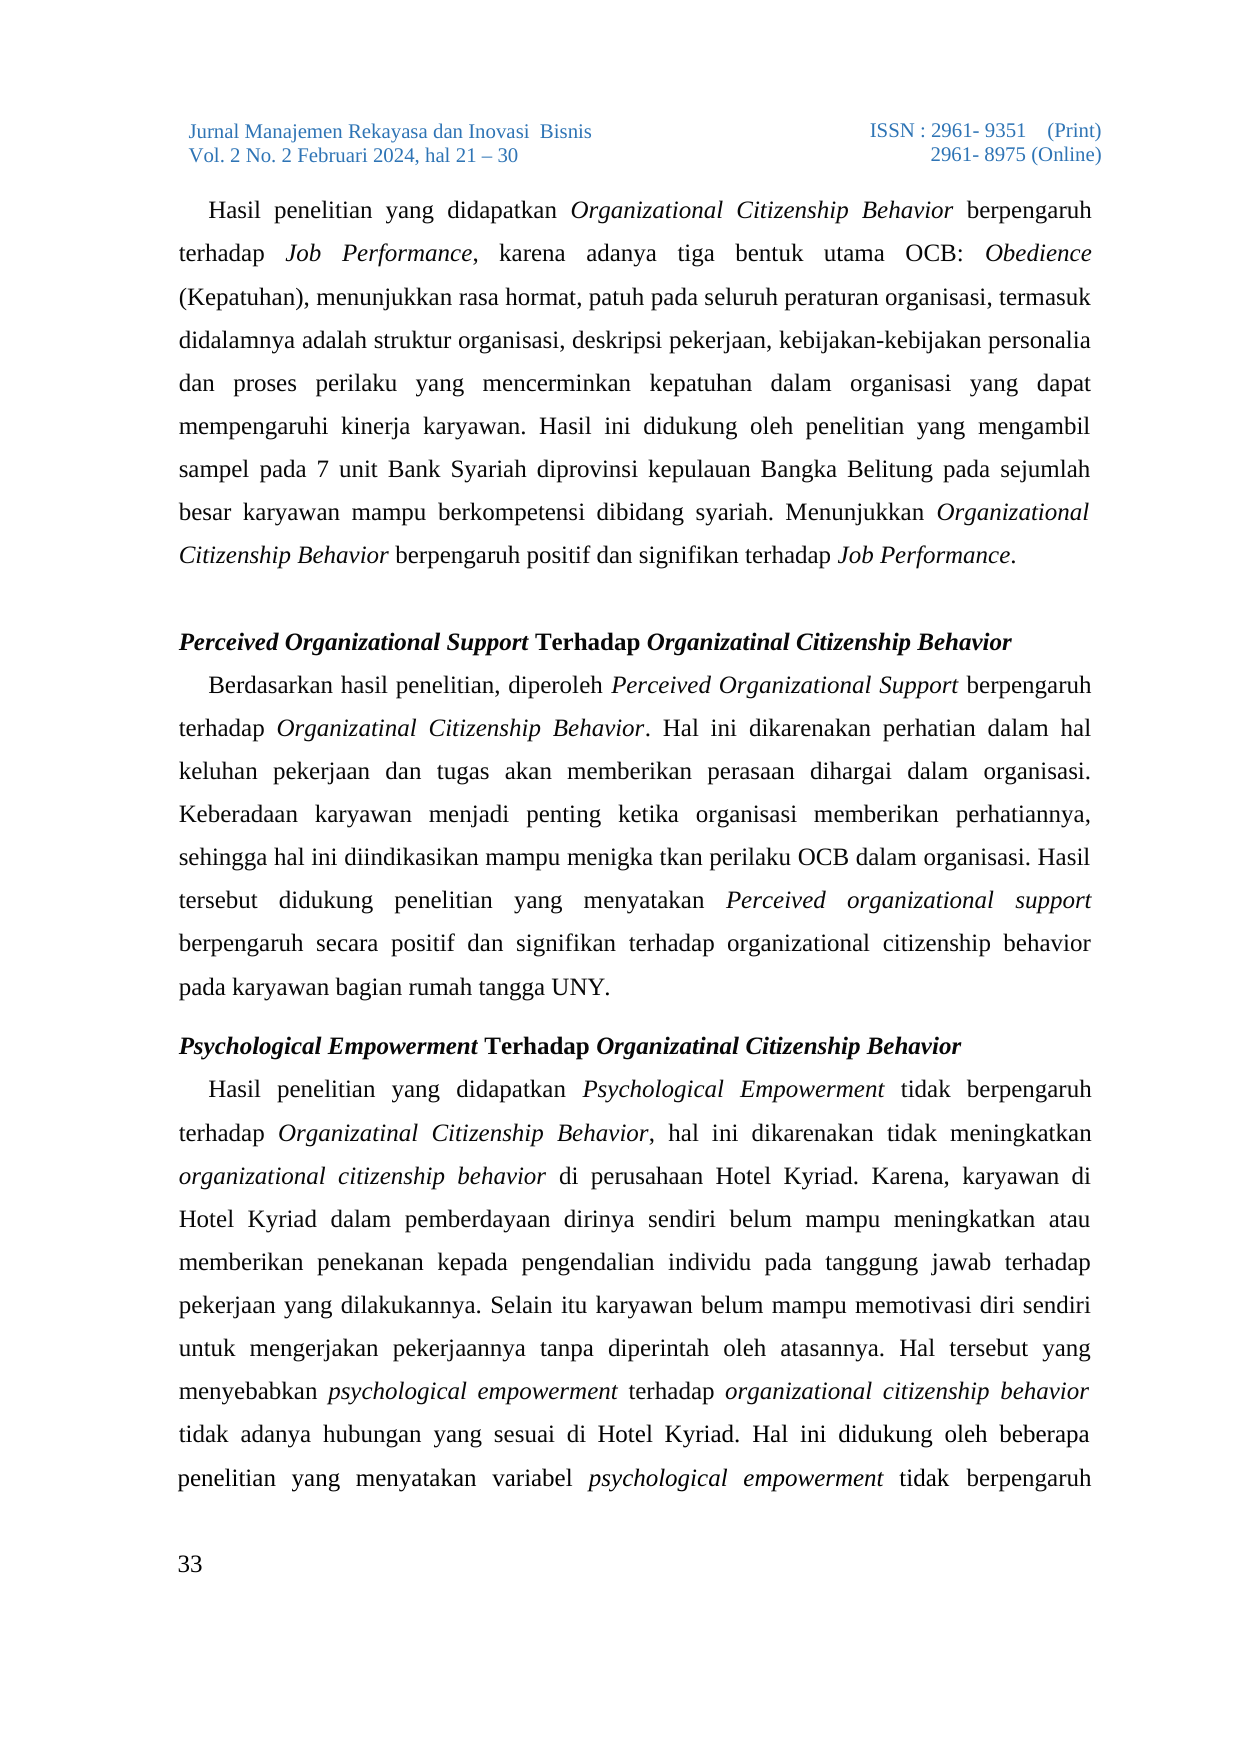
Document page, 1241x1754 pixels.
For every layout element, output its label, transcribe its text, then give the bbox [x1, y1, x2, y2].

text Psychological Empowerment Terhadap Organizatinal Citizenship Behavior [177, 1031, 1090, 1060]
text Berdasarkan hasil penelitian, diperoleh Perceived Organizational Support berpengaruh terhadap Organizatinal Citizenship Behavior. Hal ini dikarenakan perhatian dalam hal keluhan pekerjaan dan tugas akan memberikan perasaan dihargai dalam organisasi. Keberadaan karyawan menjadi penting ketika organisasi memberikan perhatiannya, sehingga hal ini diindikasikan mampu menigka tkan perilaku OCB dalam organisasi. Hasil tersebut didukung penelitian yang menyatakan Perceived organizational support berpengaruh secara positif dan signifikan terhadap organizational citizenship behavior pada karyawan bagian rumah tangga UNY. [177, 670, 1090, 1000]
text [177, 1074, 1090, 1491]
text Perceived Organizational Support Terhadap Organizatinal Citizenship Behavior [177, 627, 1090, 655]
text Hasil penelitian yang didapatkan Organizational Citizenship Behavior berpengaruh terhadap Job Performance, karena adanya tiga bentuk utama OCB: Obedience (Kepatuhan), menunjukkan rasa hormat, patuh pada seluruh peraturan organisasi, termasuk didalamnya adalah struktur organisasi, deskripsi pekerjaan, kebijakan-kebijakan personalia dan proses perilaku yang mencerminkan kepatuhan dalam organisasi yang dapat mempengaruhi kinerja karyawan. Hasil ini didukung oleh penelitian yang mengambil sampel pada 7 unit Bank Syariah diprovinsi kepulauan Bangka Belitung pada sejumlah besar karyawan mampu berkompetensi dibidang syariah. Menunjukkan Organizational Citizenship Behavior berpengaruh positif dan signifikan terhadap Job Performance. [177, 195, 1090, 569]
